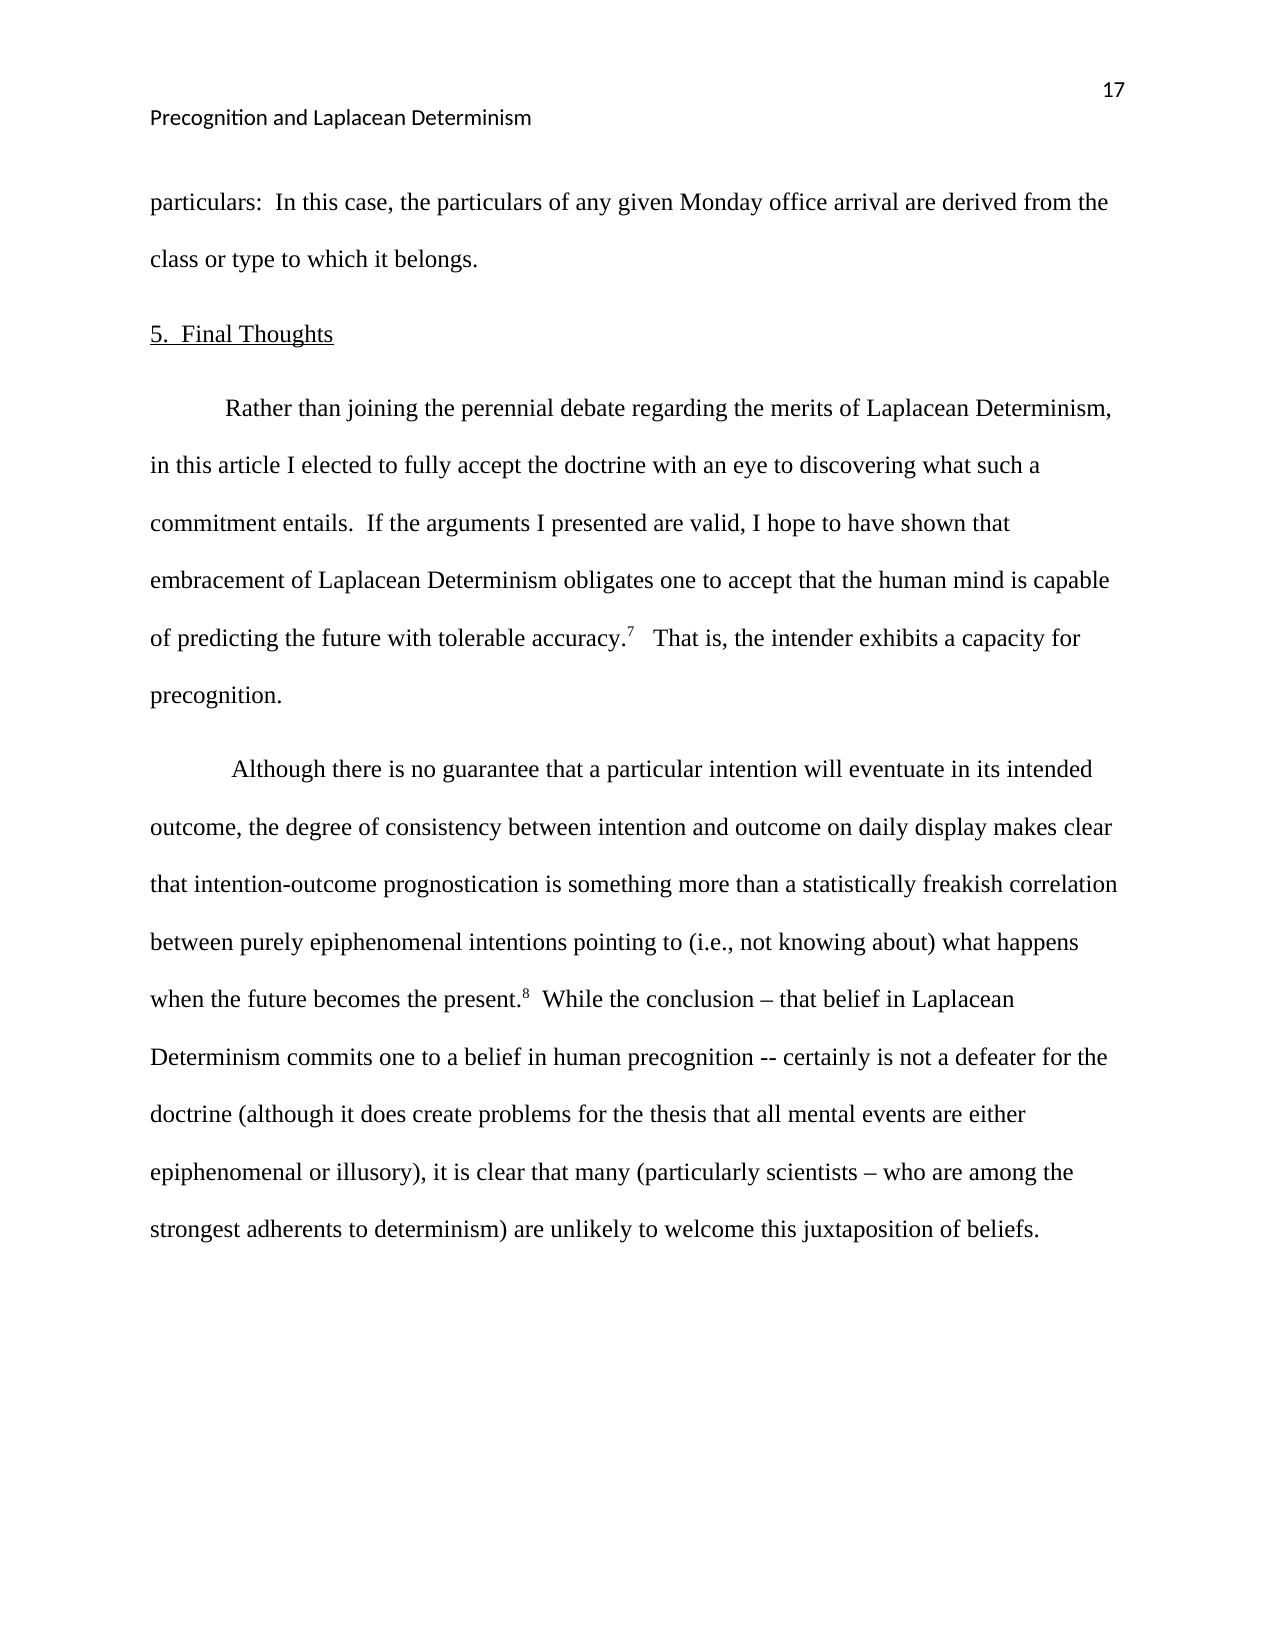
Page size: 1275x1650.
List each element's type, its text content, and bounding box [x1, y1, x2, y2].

text 5. Final Thoughts [150, 319, 1125, 347]
text Rather than joining the perennial debate regarding the merits of Laplacean Determinism, in this article I elected to fully accept the doctrine with an eye to discovering what such a commitment entails. If the arguments I presented are valid, I hope to have shown that embracement of Laplacean Determinism obligates one to accept that the human mind is capable of predicting the future with tolerable accuracy.7 That is, the intender exhibits a capacity for precognition. [150, 393, 1125, 709]
text Although there is no guarantee that a particular intention will eventuate in its intended outcome, the degree of consistency between intention and outcome on daily display makes clear that intention-outcome prognostication is something more than a statistically freakish correlation between purely epiphenomenal intentions pointing to (i.e., not knowing about) what happens when the future becomes the present.8 While the conclusion – that belief in Laplacean Determinism commits one to a belief in human precognition -- certainly is not a defeater for the doctrine (although it does create problems for the thesis that all mental events are either epiphenomenal or illusory), it is clear that many (particularly scientists – who are among the strongest adherents to determinism) are unlikely to welcome this juxtaposition of beliefs. [150, 754, 1125, 1243]
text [150, 187, 1125, 273]
